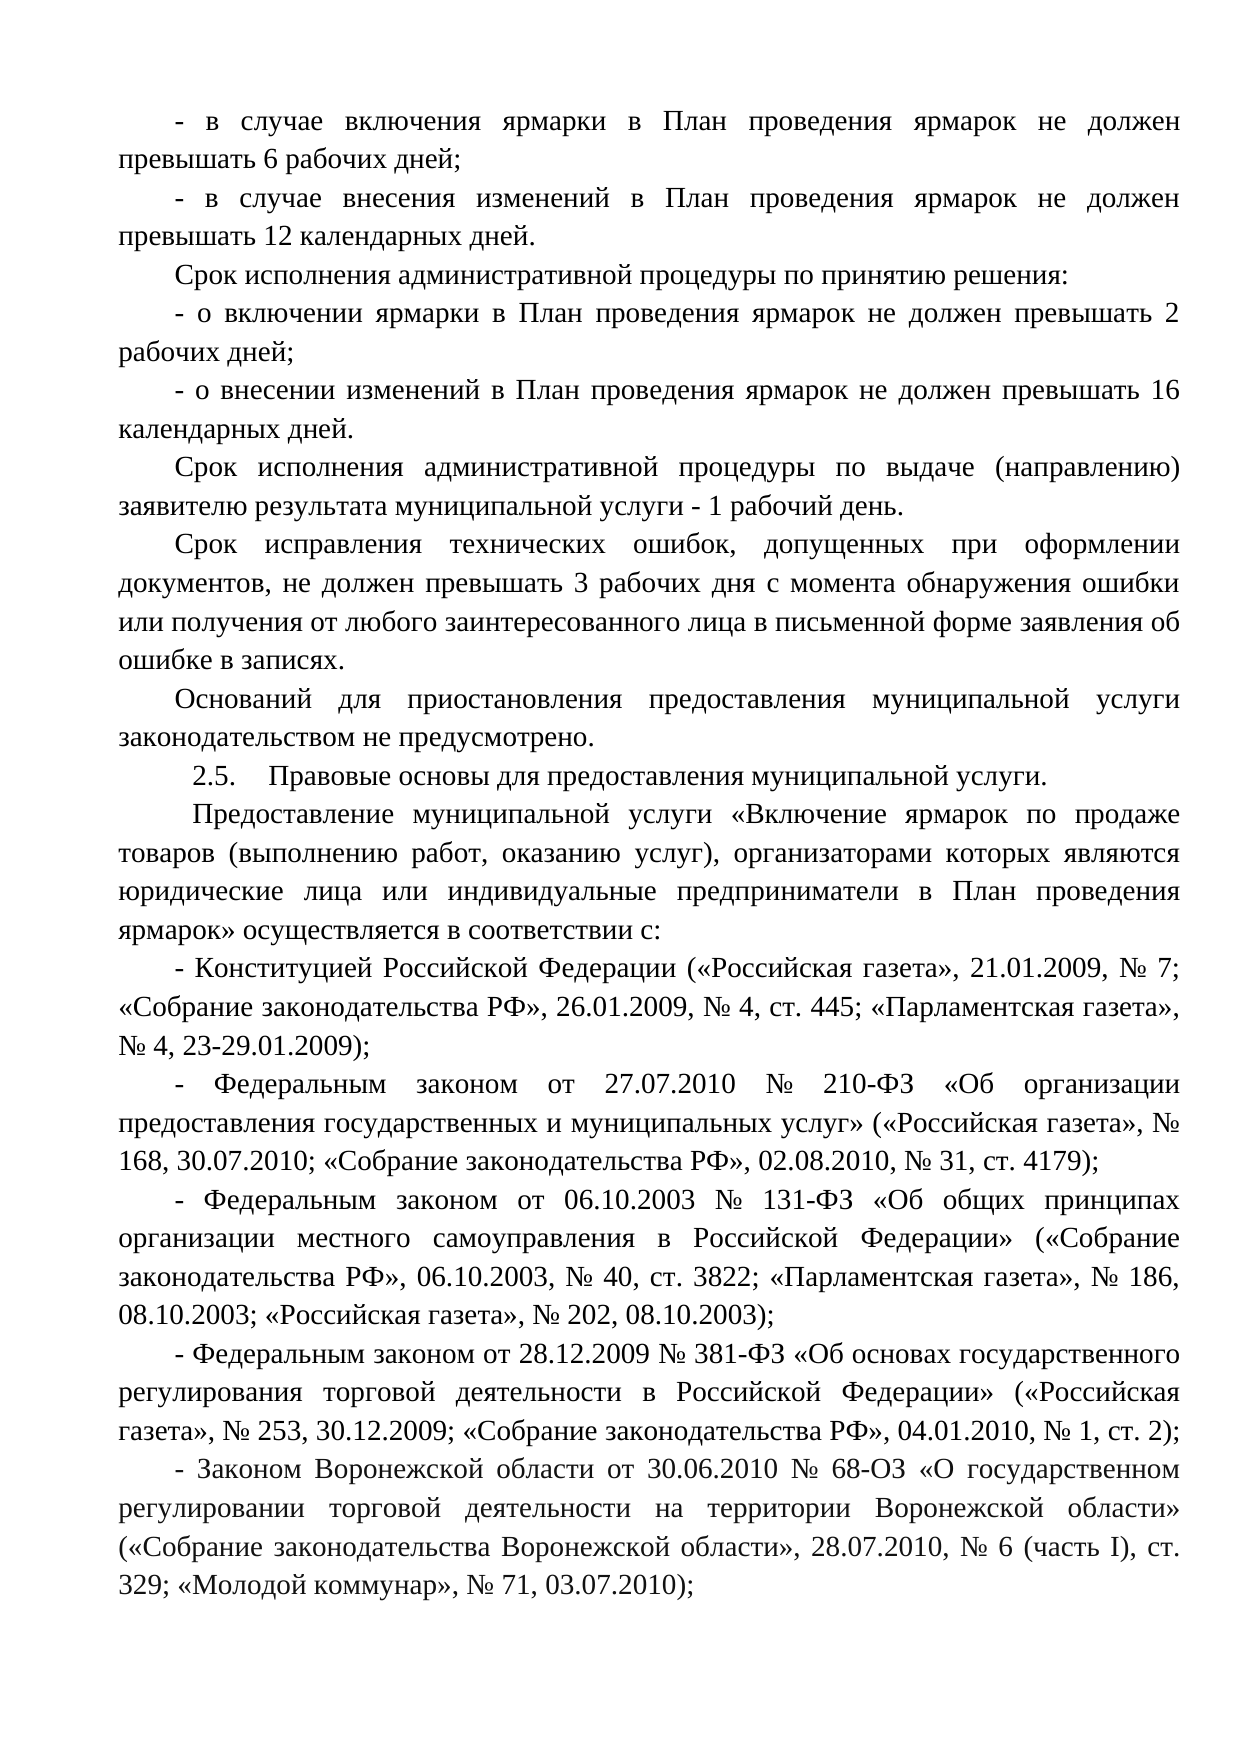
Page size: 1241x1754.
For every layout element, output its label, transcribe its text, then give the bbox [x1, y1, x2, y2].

text - Законом Воронежской области от 30.06.2010 № 68-ОЗ «О государственном регулировании торговой деятельности на территории Воронежской области» («Собрание законодательства Воронежской области», 28.07.2010, № 6 (часть I), ст. 329; «Молодой коммунар», № 71, 03.07.2010); [118, 1452, 1181, 1601]
text - Конституцией Российской Федерации («Российская газета», 21.01.2009, № 7; «Собрание законодательства РФ», 26.01.2009, № 4, ст. 445; «Парламентская газета», № 4, 23-29.01.2009); [118, 951, 1181, 1061]
text - Федеральным законом от 28.12.2009 № 381-ФЗ «Об основах государственного регулирования торговой деятельности в Российской Федерации» («Российская газета», № 253, 30.12.2009; «Собрание законодательства РФ», 04.01.2010, № 1, ст. 2); [118, 1336, 1181, 1447]
text Срок исправления технических ошибок, допущенных при оформлении документов, не должен превышать 3 рабочих дня с момента обнаружения ошибки или получения от любого заинтересованного лица в письменной форме заявления об ошибке в записях. [118, 527, 1181, 676]
text Срок исполнения административной процедуры по принятию решения: [118, 257, 1181, 290]
text - о внесении изменений в План проведения ярмарок не должен превышать 16 календарных дней. [118, 372, 1181, 444]
text Оснований для приостановления предоставления муниципальной услуги законодательством не предусмотрено. [118, 681, 1181, 753]
text - Федеральным законом от 27.07.2010 № 210-ФЗ «Об организации предоставления государственных и муниципальных услуг» («Российская газета», № 168, 30.07.2010; «Собрание законодательства РФ», 02.08.2010, № 31, ст. 4179); [118, 1066, 1181, 1177]
text Предоставление муниципальной услуги «Включение ярмарок по продаже товаров (выполнению работ, оказанию услуг), организаторами которых являются юридические лица или индивидуальные предприниматели в План проведения ярмарок» осуществляется в соответствии с: [118, 796, 1181, 946]
text - о включении ярмарки в План проведения ярмарок не должен превышать 2 рабочих дней; [118, 295, 1181, 367]
list Правовые основы для предоставления муниципальной услуги. [118, 758, 1181, 791]
text - в случае внесения изменений в План проведения ярмарок не должен превышать 12 календарных дней. [118, 180, 1181, 252]
text Срок исполнения административной процедуры по выдаче (направлению) заявителю результата муниципальной услуги - 1 рабочий день. [118, 449, 1181, 522]
text - в случае включения ярмарки в План проведения ярмарок не должен превышать 6 рабочих дней; [118, 103, 1181, 175]
text - Федеральным законом от 06.10.2003 № 131-ФЗ «Об общих принципах организации местного самоуправления в Российской Федерации» («Собрание законодательства РФ», 06.10.2003, № 40, ст. 3822; «Парламентская газета», № 186, 08.10.2003; «Российская газета», № 202, 08.10.2003); [118, 1182, 1181, 1331]
